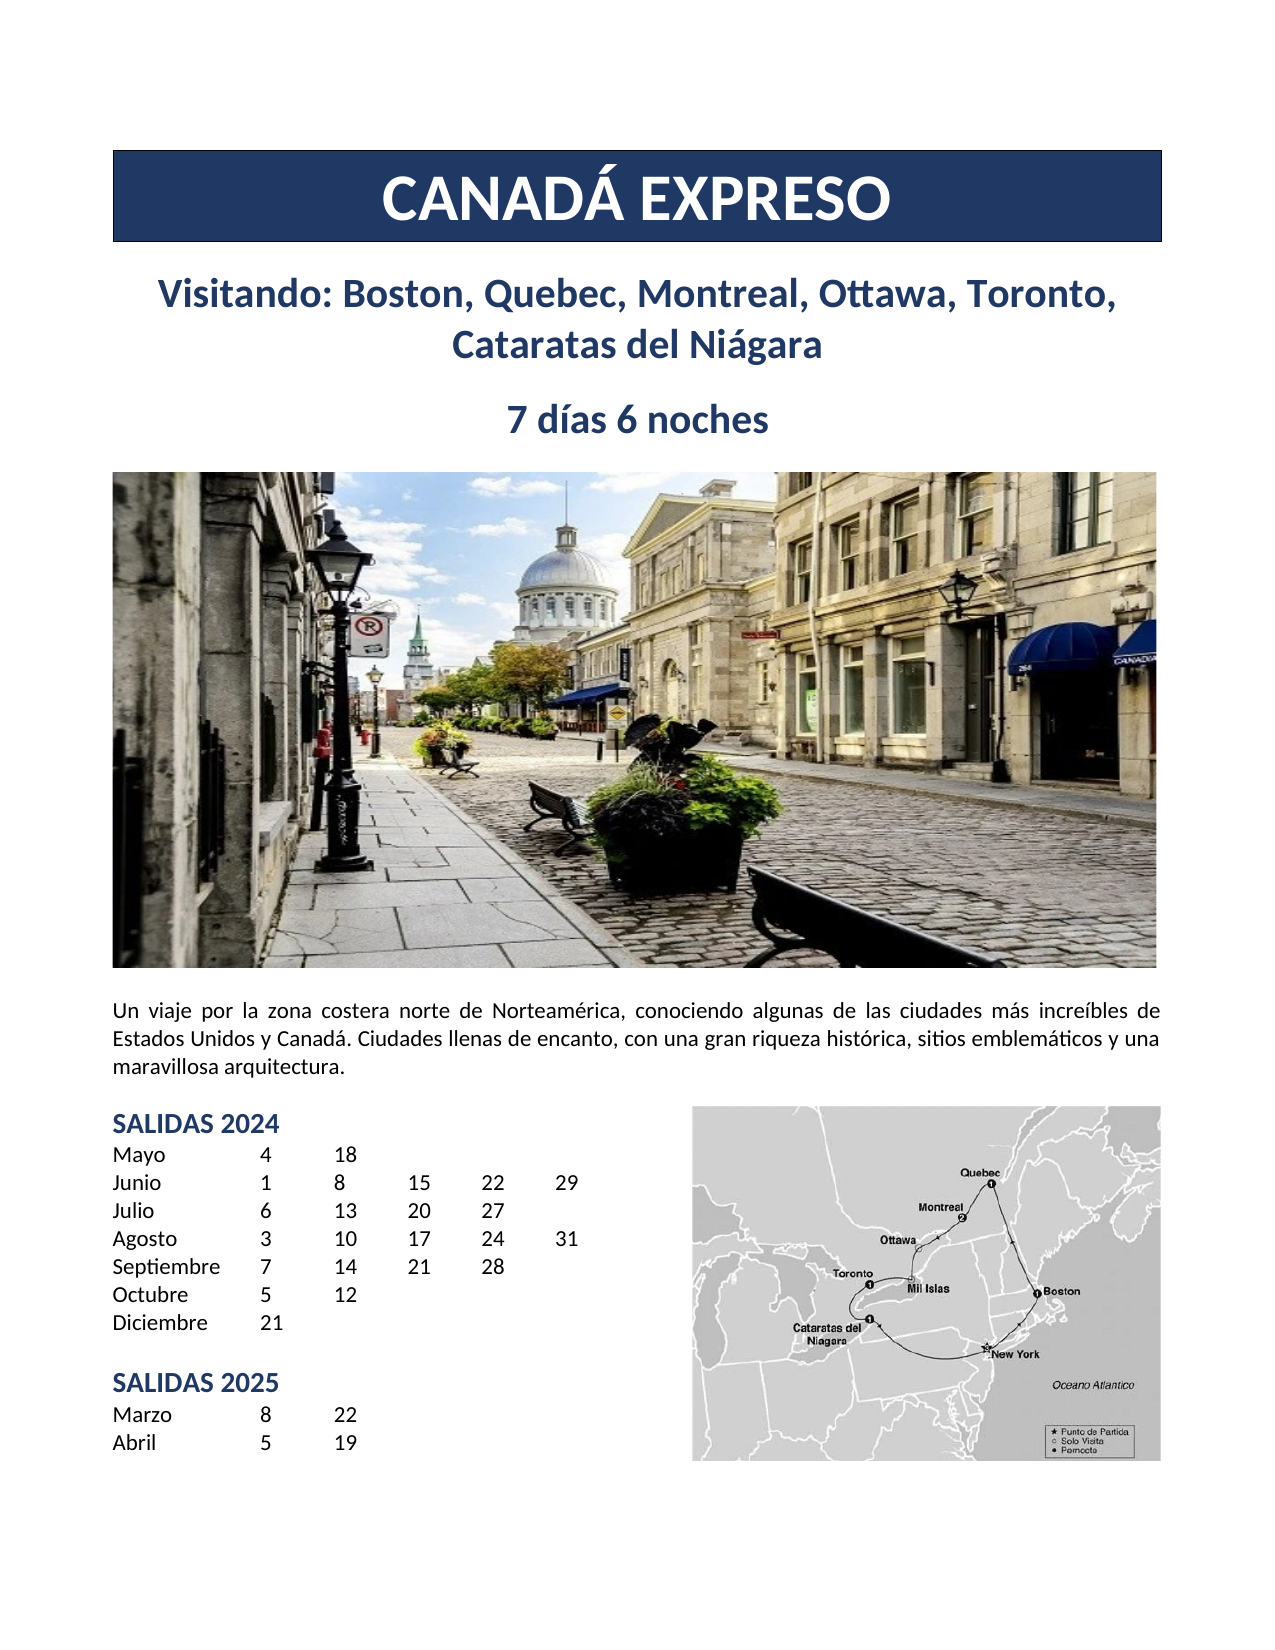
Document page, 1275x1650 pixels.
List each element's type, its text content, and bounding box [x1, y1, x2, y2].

table_header CANADÁ EXPRESO [114, 151, 1161, 241]
text Septiembre 7 14 21 28 [112, 1252, 692, 1281]
picture [112, 472, 1157, 968]
text Diciembre 21 [112, 1308, 692, 1337]
text Marzo 8 22 [112, 1400, 692, 1428]
text 7 días 6 noches [112, 393, 1162, 444]
text SALIDAS 2024 [112, 1105, 1162, 1140]
text Visitando: Boston, Quebec, Montreal, Ottawa, Toronto, Cataratas del Niágara [112, 267, 1162, 368]
picture [692, 1106, 1161, 1461]
text Octubre 5 12 [112, 1281, 692, 1308]
text Un viaje por la zona costera norte de Norteamérica, conociendo algunas de las ciudades más increíbles de Estados Unidos y Canadá. Ciudades llenas de encanto, con una gran riqueza histórica, sitios emblemáticos y una maravillosa arquitectura. [112, 996, 1162, 1080]
text Junio 1 8 15 22 29 [112, 1168, 692, 1196]
text Abril 5 19 [112, 1428, 692, 1456]
text Agosto 3 10 17 24 31 [112, 1224, 692, 1252]
text Mayo 4 18 [112, 1140, 692, 1168]
text SALIDAS 2025 [112, 1364, 692, 1400]
text Julio 6 13 20 27 [112, 1196, 692, 1224]
